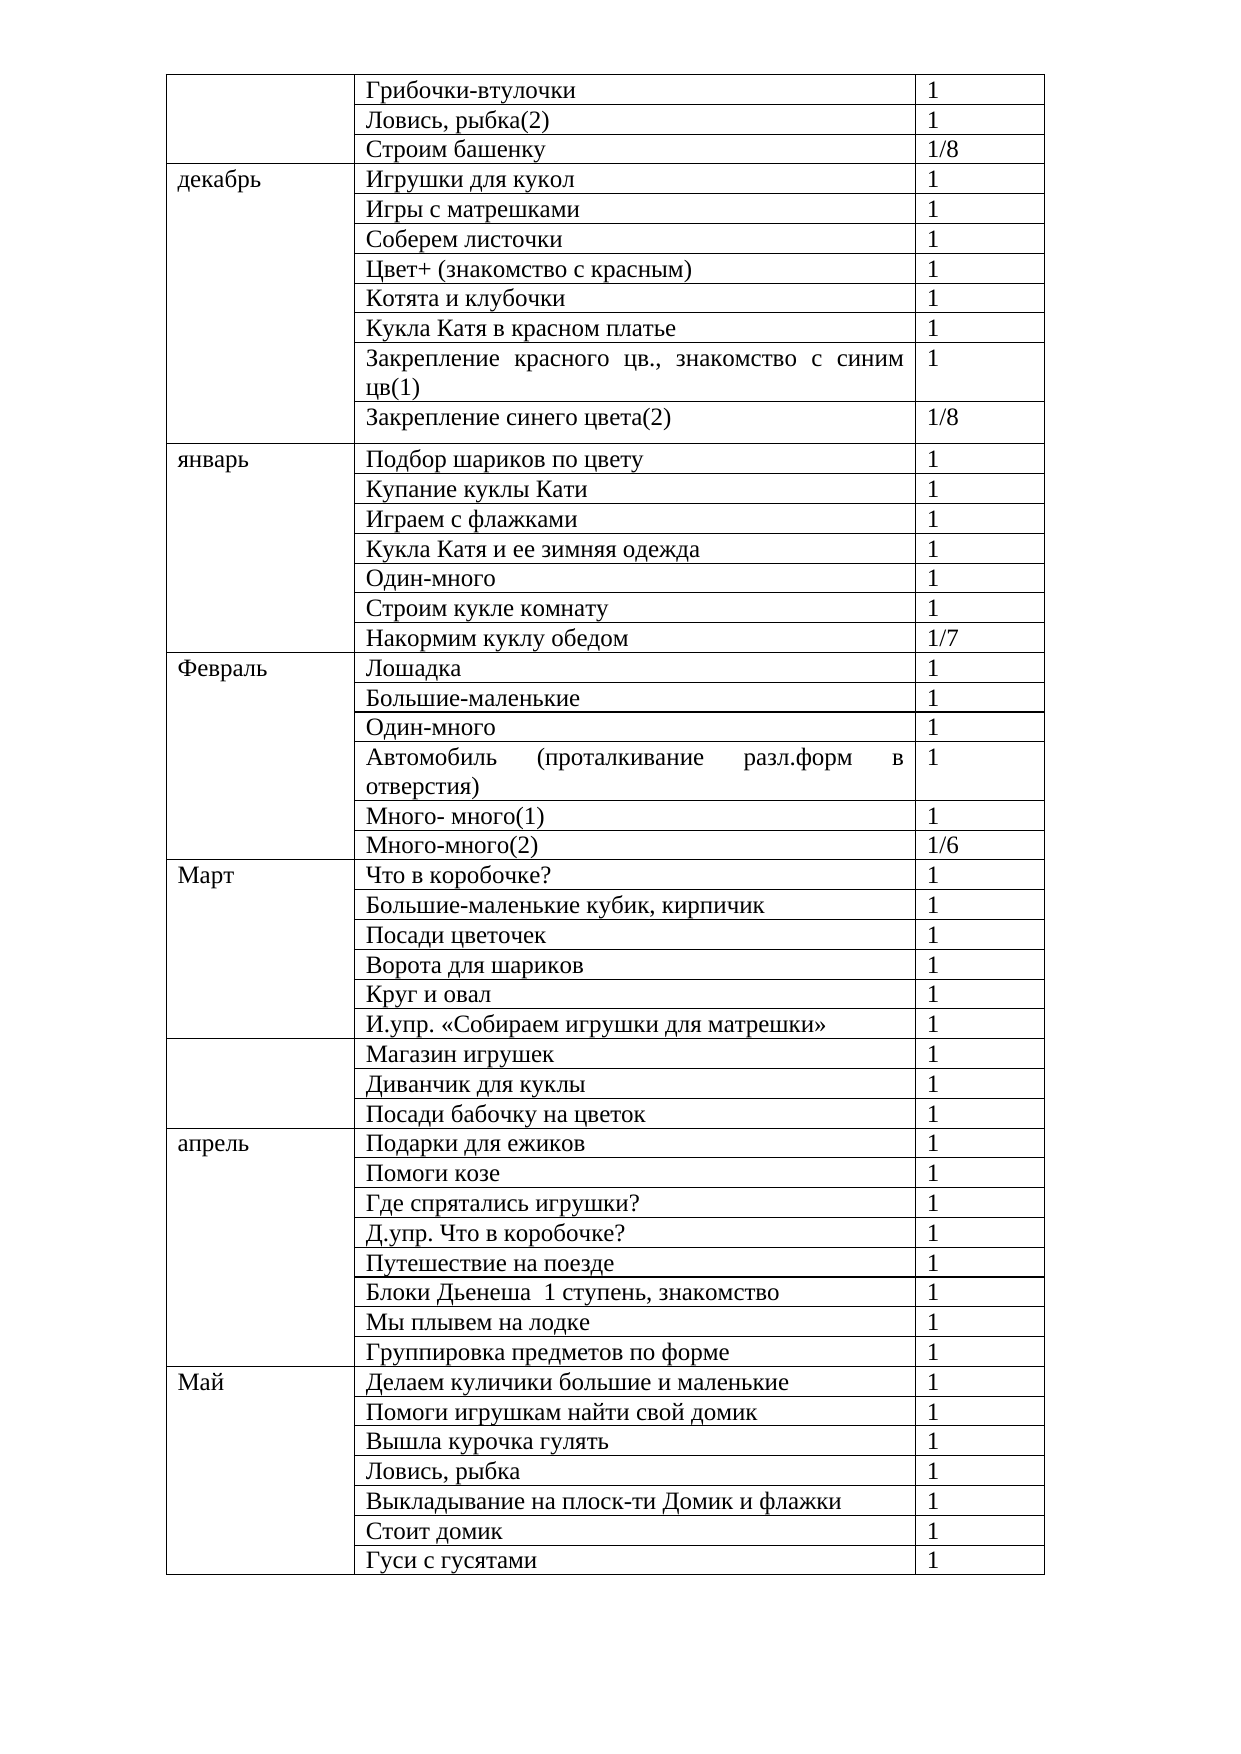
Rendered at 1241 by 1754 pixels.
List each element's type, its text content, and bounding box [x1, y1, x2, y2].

table_cell Диванчик для куклы [355, 1069, 915, 1098]
table_cell Май [167, 1367, 354, 1574]
table_cell Выкладывание на плоск-ти Домик и флажки [355, 1486, 915, 1515]
table_cell 1 [916, 593, 1044, 622]
table_cell 1/8 [916, 135, 1044, 163]
table_cell Большие-маленькие кубик, кирпичик [355, 890, 915, 919]
table_cell Один-много [355, 564, 915, 592]
table_cell 1 [916, 1009, 1044, 1038]
table_cell Д.упр. Что в коробочке? [355, 1218, 915, 1247]
table_cell Грибочки-втулочки [355, 75, 915, 104]
table_cell Много-много(2) [355, 831, 915, 859]
table_cell Круг и овал [355, 980, 915, 1008]
table_cell Играем с флажками [355, 504, 915, 533]
table_cell 1 [916, 1397, 1044, 1425]
table_cell Февраль [167, 653, 354, 859]
table_cell Помоги игрушкам найти свой домик [355, 1397, 915, 1425]
table_cell 1 [916, 254, 1044, 282]
table_cell Игры с матрешками [355, 194, 915, 223]
table_cell Стоит домик [355, 1516, 915, 1544]
table_cell Группировка предметов по форме [355, 1337, 915, 1366]
table_cell 1 [916, 683, 1044, 711]
table_cell 1 [916, 801, 1044, 829]
table_cell декабрь [167, 164, 354, 443]
table_cell Лошадка [355, 653, 915, 682]
table_cell Накормим куклу обедом [355, 623, 915, 652]
table_cell 1 [916, 742, 1044, 800]
table_cell 1 [916, 653, 1044, 682]
table_cell 1 [916, 1188, 1044, 1217]
table_cell [167, 1039, 354, 1127]
table_cell Магазин игрушек [355, 1039, 915, 1068]
table_cell 1 [916, 1307, 1044, 1336]
table_cell Блоки Дьенеша 1 ступень, знакомство [355, 1278, 915, 1306]
table_cell Закрепление синего цвета(2) [355, 402, 915, 443]
table_cell Котята и клубочки [355, 284, 915, 312]
table_cell 1 [916, 1158, 1044, 1187]
table_cell 1 [916, 1456, 1044, 1485]
table_cell 1 [916, 920, 1044, 949]
table_cell Игрушки для кукол [355, 164, 915, 193]
table_cell 1 [916, 224, 1044, 253]
table_cell 1 [916, 1546, 1044, 1574]
table_cell 1 [916, 284, 1044, 312]
table_cell Большие-маленькие [355, 683, 915, 711]
table_cell Цвет+ (знакомство с красным) [355, 254, 915, 282]
table_cell И.упр. «Собираем игрушки для матрешки» [355, 1009, 915, 1038]
table_cell Строим башенку [355, 135, 915, 163]
table_cell Делаем куличики большие и маленькие [355, 1367, 915, 1396]
table_cell 1 [916, 534, 1044, 562]
table_cell Автомобиль (проталкивание разл.форм в отверстия) [355, 742, 915, 800]
table_cell 1 [916, 1516, 1044, 1544]
table_cell 1 [916, 474, 1044, 503]
table_cell 1 [916, 890, 1044, 919]
table_cell Посади бабочку на цветок [355, 1099, 915, 1127]
table_cell Где спрятались игрушки? [355, 1188, 915, 1217]
table_cell 1 [916, 504, 1044, 533]
table_cell 1/7 [916, 623, 1044, 652]
table_cell 1 [916, 1248, 1044, 1276]
table_cell Кукла Катя и ее зимняя одежда [355, 534, 915, 562]
table_cell 1/8 [916, 402, 1044, 443]
table_cell 1 [916, 343, 1044, 401]
table_cell 1 [916, 164, 1044, 193]
table_cell Один-много [355, 713, 915, 741]
table_cell Подарки для ежиков [355, 1129, 915, 1157]
table_cell Мы плывем на лодке [355, 1307, 915, 1336]
table_cell 1 [916, 1039, 1044, 1068]
table_cell Гуси с гусятами [355, 1546, 915, 1574]
table_cell Подбор шариков по цвету [355, 444, 915, 473]
table_cell 1 [916, 1426, 1044, 1455]
table_cell 1 [916, 75, 1044, 104]
table_cell 1 [916, 1367, 1044, 1396]
table_cell 1 [916, 313, 1044, 342]
table_cell 1 [916, 444, 1044, 473]
table_cell 1 [916, 1099, 1044, 1127]
table_cell 1 [916, 1337, 1044, 1366]
table_cell Строим кукле комнату [355, 593, 915, 622]
table_cell 1 [916, 1129, 1044, 1157]
table_cell 1 [916, 194, 1044, 223]
table_cell Соберем листочки [355, 224, 915, 253]
table_cell Путешествие на поезде [355, 1248, 915, 1276]
table_cell 1 [916, 980, 1044, 1008]
table_cell Много- много(1) [355, 801, 915, 829]
table_cell Вышла курочка гулять [355, 1426, 915, 1455]
table_cell 1 [916, 713, 1044, 741]
table_cell 1 [916, 1486, 1044, 1515]
table_cell 1/6 [916, 831, 1044, 859]
table_cell Закрепление красного цв., знакомство с синим цв(1) [355, 343, 915, 401]
table_cell Ловись, рыбка(2) [355, 105, 915, 133]
table_cell Ворота для шариков [355, 950, 915, 978]
table_cell Март [167, 860, 354, 1038]
table_cell Посади цветочек [355, 920, 915, 949]
table_cell Помоги козе [355, 1158, 915, 1187]
table_cell Купание куклы Кати [355, 474, 915, 503]
table_cell 1 [916, 105, 1044, 133]
table_cell 1 [916, 860, 1044, 889]
table_cell 1 [916, 950, 1044, 978]
table_cell Кукла Катя в красном платье [355, 313, 915, 342]
table_cell 1 [916, 564, 1044, 592]
table_cell Ловись, рыбка [355, 1456, 915, 1485]
table_cell апрель [167, 1129, 354, 1366]
table_cell 1 [916, 1218, 1044, 1247]
table_cell 1 [916, 1069, 1044, 1098]
table_cell январь [167, 444, 354, 652]
table_cell Что в коробочке? [355, 860, 915, 889]
table_cell 1 [916, 1278, 1044, 1306]
